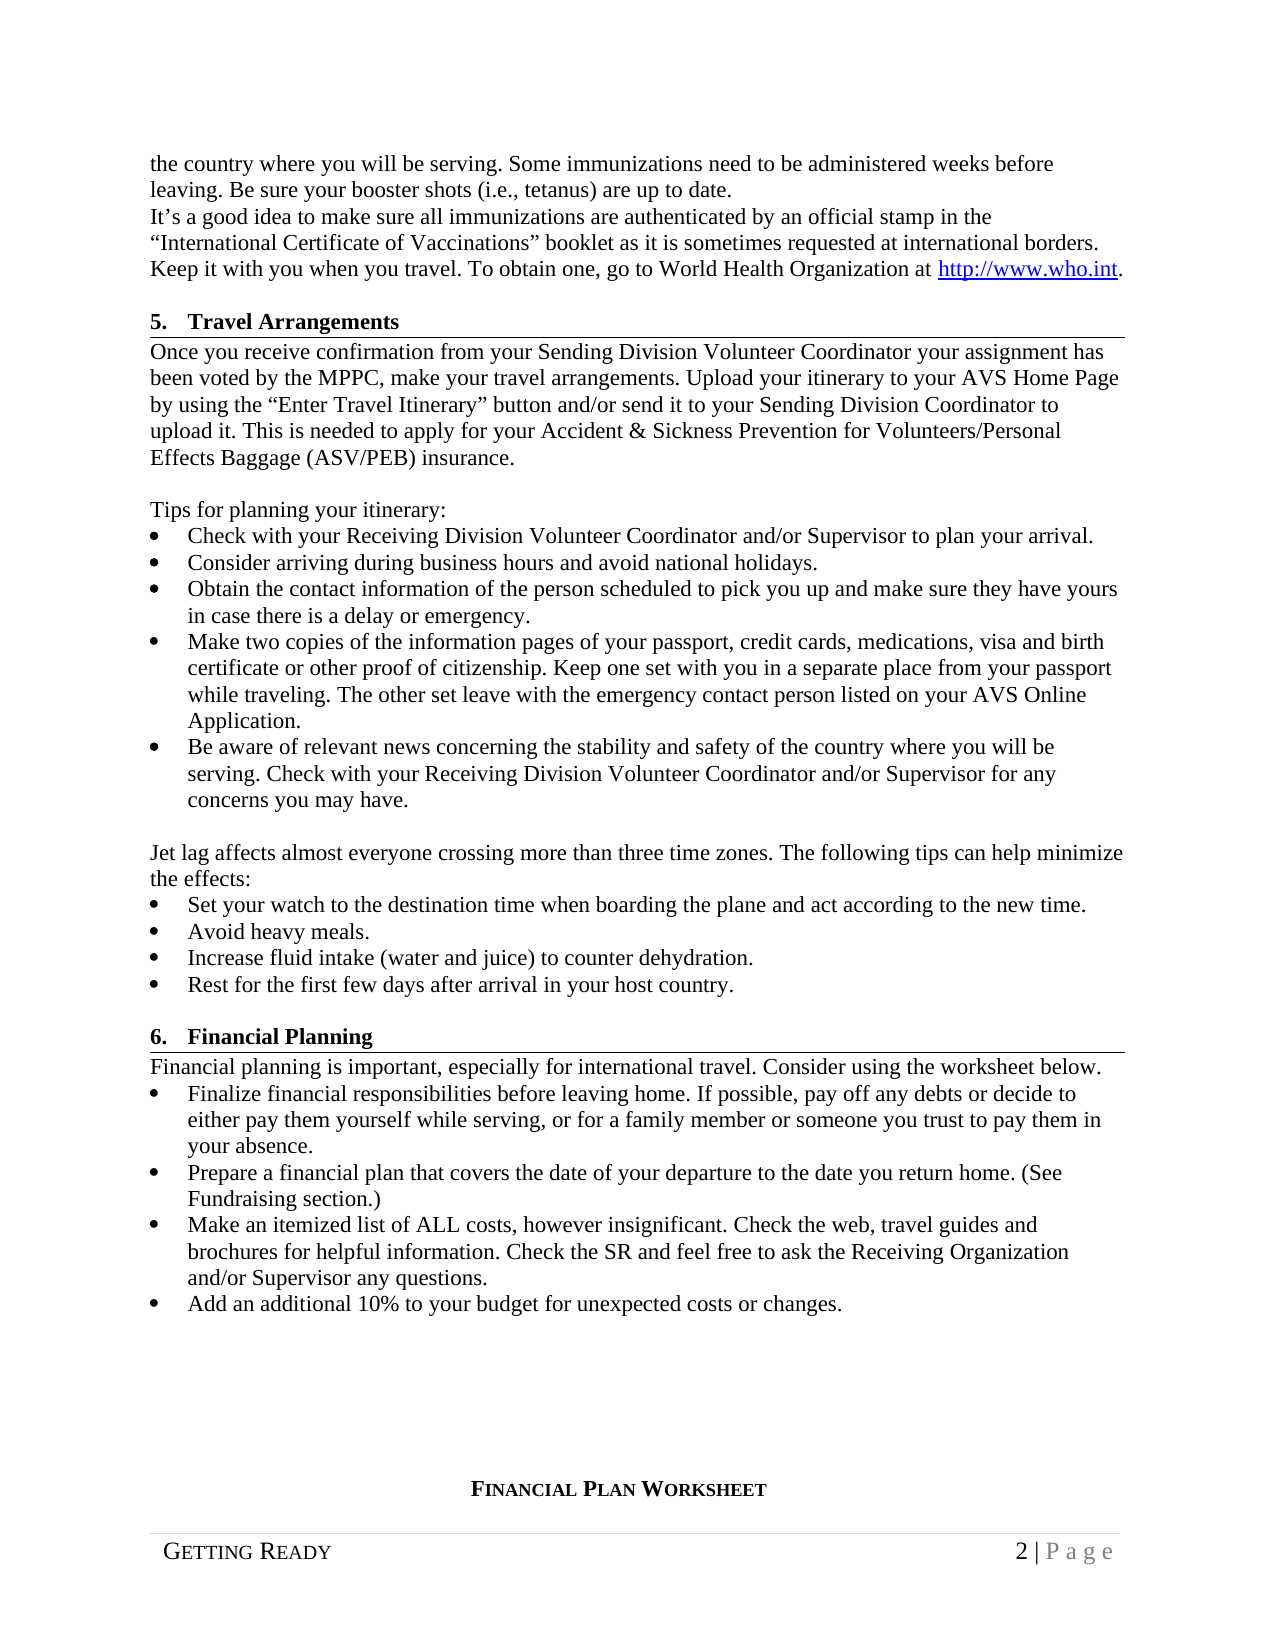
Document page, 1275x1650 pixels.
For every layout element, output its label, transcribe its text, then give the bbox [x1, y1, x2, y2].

text Financial Planning [150, 1023, 1125, 1052]
text Add an additional 10% to your budget for unexpected costs or changes. [150, 1291, 1125, 1317]
text Prepare a financial plan that covers the date of your departure to the date you return home. (See Fundraising section.) [150, 1159, 1125, 1211]
text Once you receive confirmation from your Sending Division Volunteer Coordinator your assignment has been voted by the MPPC, make your travel arrangements. Upload your itinerary to your AVS Home Page by using the “Enter Travel Itinerary” button and/or send it to your Sending Division Coordinator to upload it. This is needed to apply for your Accident & Sickness Prevention for Volunteers/Personal Effects Baggage (ASV/PEB) insurance. [150, 338, 1125, 470]
title Financial Plan Worksheet [150, 1475, 1087, 1501]
text Jet lag affects almost everyone crossing more than three time zones. The following tips can help minimize the effects: [150, 839, 1125, 892]
list Rest for the first few days after arrival in your host country. [150, 971, 1125, 997]
list Avoid heavy meals. [150, 918, 1125, 944]
text Travel Arrangements [150, 308, 1125, 337]
text Be aware of relevant news concerning the stability and safety of the country where you will be serving. Check with your Receiving Division Volunteer Coordinator and/or Supervisor for any concerns you may have. [150, 733, 1125, 812]
text Financial planning is important, especially for international travel. Consider using the worksheet below. [150, 1053, 1125, 1080]
list Set your watch to the destination time when boarding the plane and act according to the new time. [150, 892, 1125, 918]
text It’s a good idea to make sure all immunizations are authenticated by an official stamp in the “International Certificate of Vaccinations” booklet as it is sometimes requested at international borders. Keep it with you when you travel. To obtain one, go to World Health Organization at http://www.who.int. [150, 203, 1125, 282]
text Tips for planning your itinerary: [150, 496, 1125, 523]
list Increase fluid intake (water and juice) to counter dehydration. [150, 944, 1125, 971]
text Make two copies of the information pages of your passport, credit cards, medications, visa and birth certificate or other proof of citizenship. Keep one set with you in a separate place from your passport while traveling. The other set leave with the emergency contact person listed on your AVS Online Application. [150, 628, 1125, 733]
list Check with your Receiving Division Volunteer Coordinator and/or Supervisor to plan your arrival. [150, 523, 1125, 549]
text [150, 150, 1125, 203]
text Finalize financial responsibilities before leaving home. If possible, pay off any debts or decide to either pay them yourself while serving, or for a family member or someone you trust to pay them in your absence. [150, 1080, 1125, 1159]
text Make an itemized list of ALL costs, however insignificant. Check the web, travel guides and brochures for helpful information. Check the SR and feel free to ask the Receiving Organization and/or Supervisor any questions. [150, 1211, 1125, 1291]
text Obtain the contact information of the person scheduled to pick you up and make sure they have yours in case there is a delay or emergency. [150, 575, 1125, 628]
list Consider arriving during business hours and avoid national holidays. [150, 549, 1125, 575]
